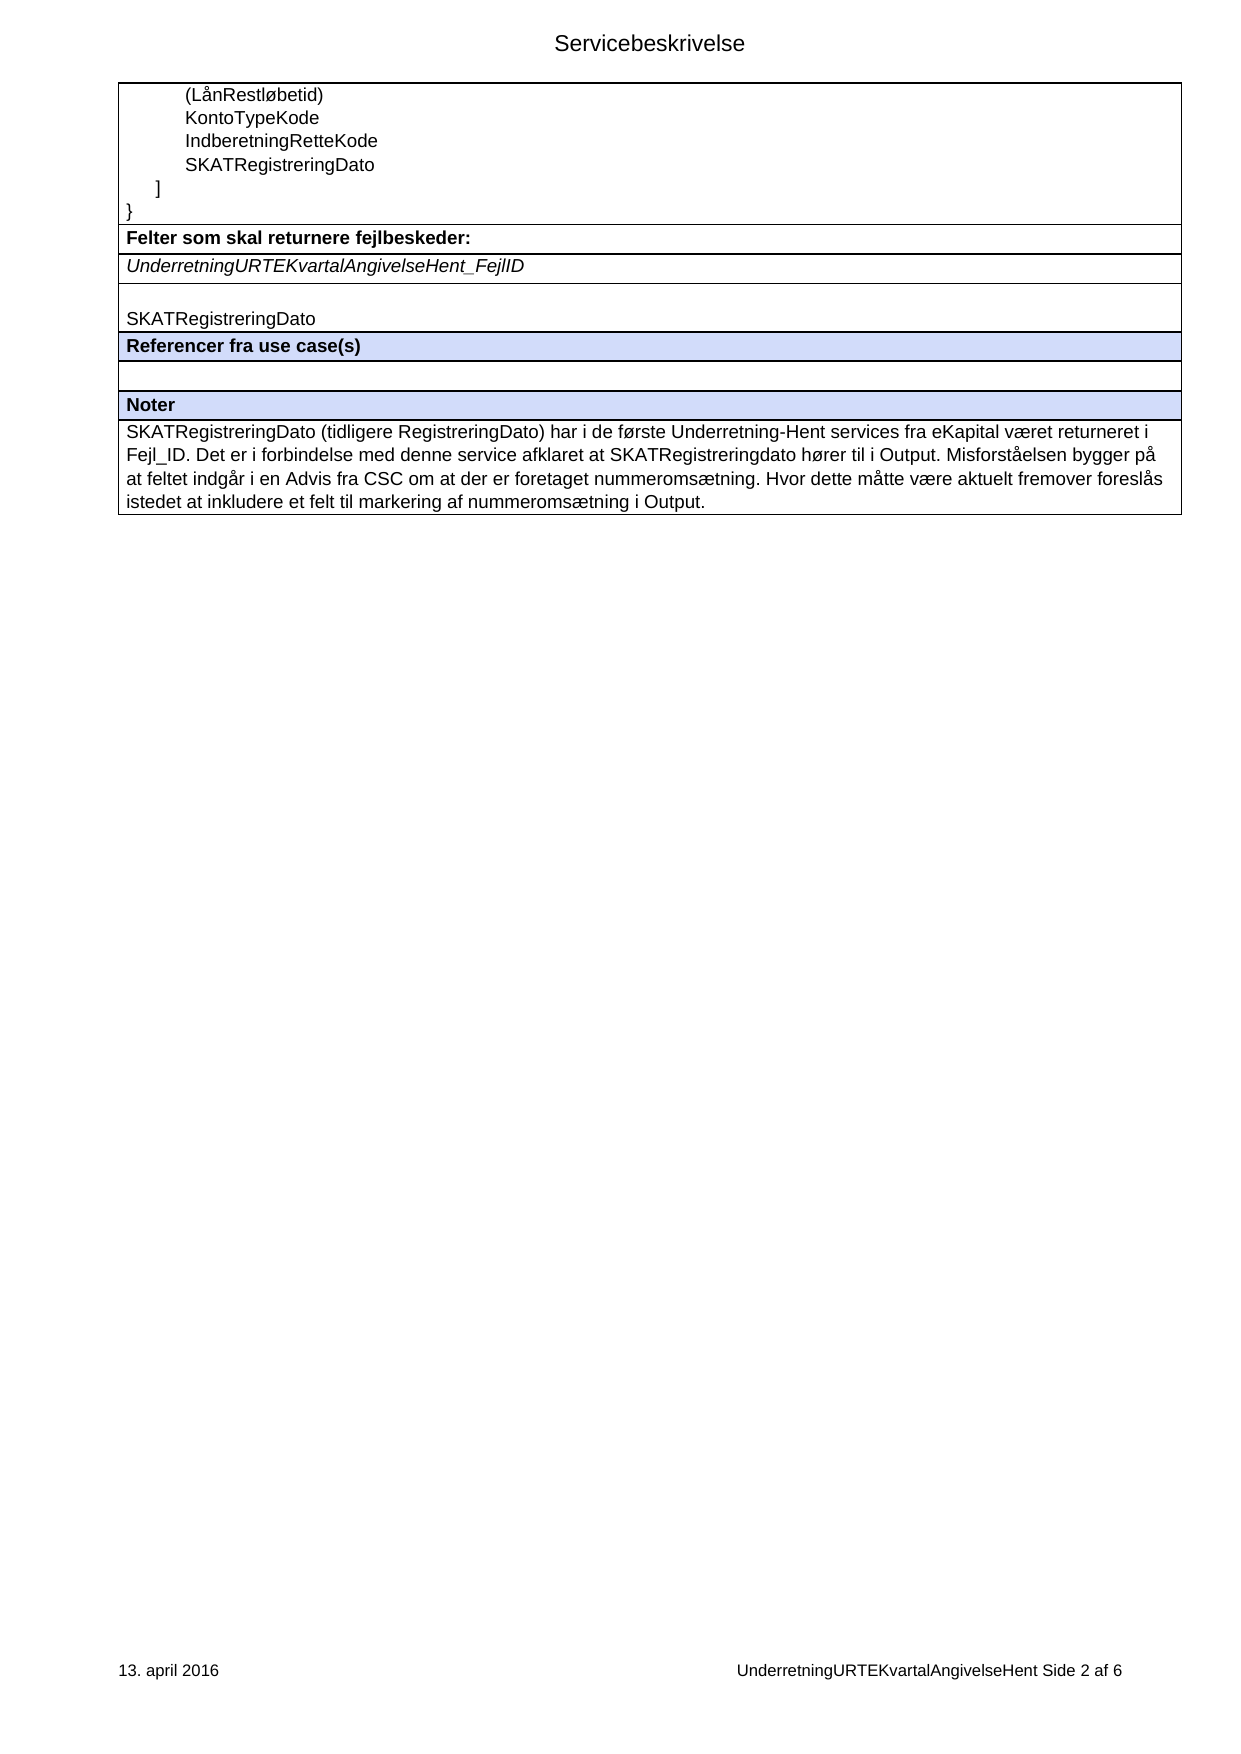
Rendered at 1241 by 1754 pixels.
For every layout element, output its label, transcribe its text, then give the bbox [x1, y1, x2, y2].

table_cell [119, 84, 1181, 223]
table_cell SKATRegistreringDato [119, 284, 1181, 331]
table_cell Referencer fra use case(s) [119, 333, 1181, 360]
table_cell Noter [119, 392, 1181, 419]
table_cell SKATRegistreringDato (tidligere RegistreringDato) har i de første Underretning-Hent services fra eKapital været returneret i Fejl_ID. Det er i forbindelse med denne service afklaret at SKATRegistreringdato hører til i Output. Misforståelsen bygger på at feltet indgår i en Advis fra CSC om at der er foretaget nummeromsætning. Hvor dette måtte være aktuelt fremover foreslås istedet at inkludere et felt til markering af nummeromsætning i Output. [119, 421, 1181, 514]
table_cell Felter som skal returnere fejlbeskeder: [119, 225, 1181, 253]
table_cell UnderretningURTEKvartalAngivelseHent_FejlID [119, 255, 1181, 282]
table_cell [119, 362, 1181, 390]
